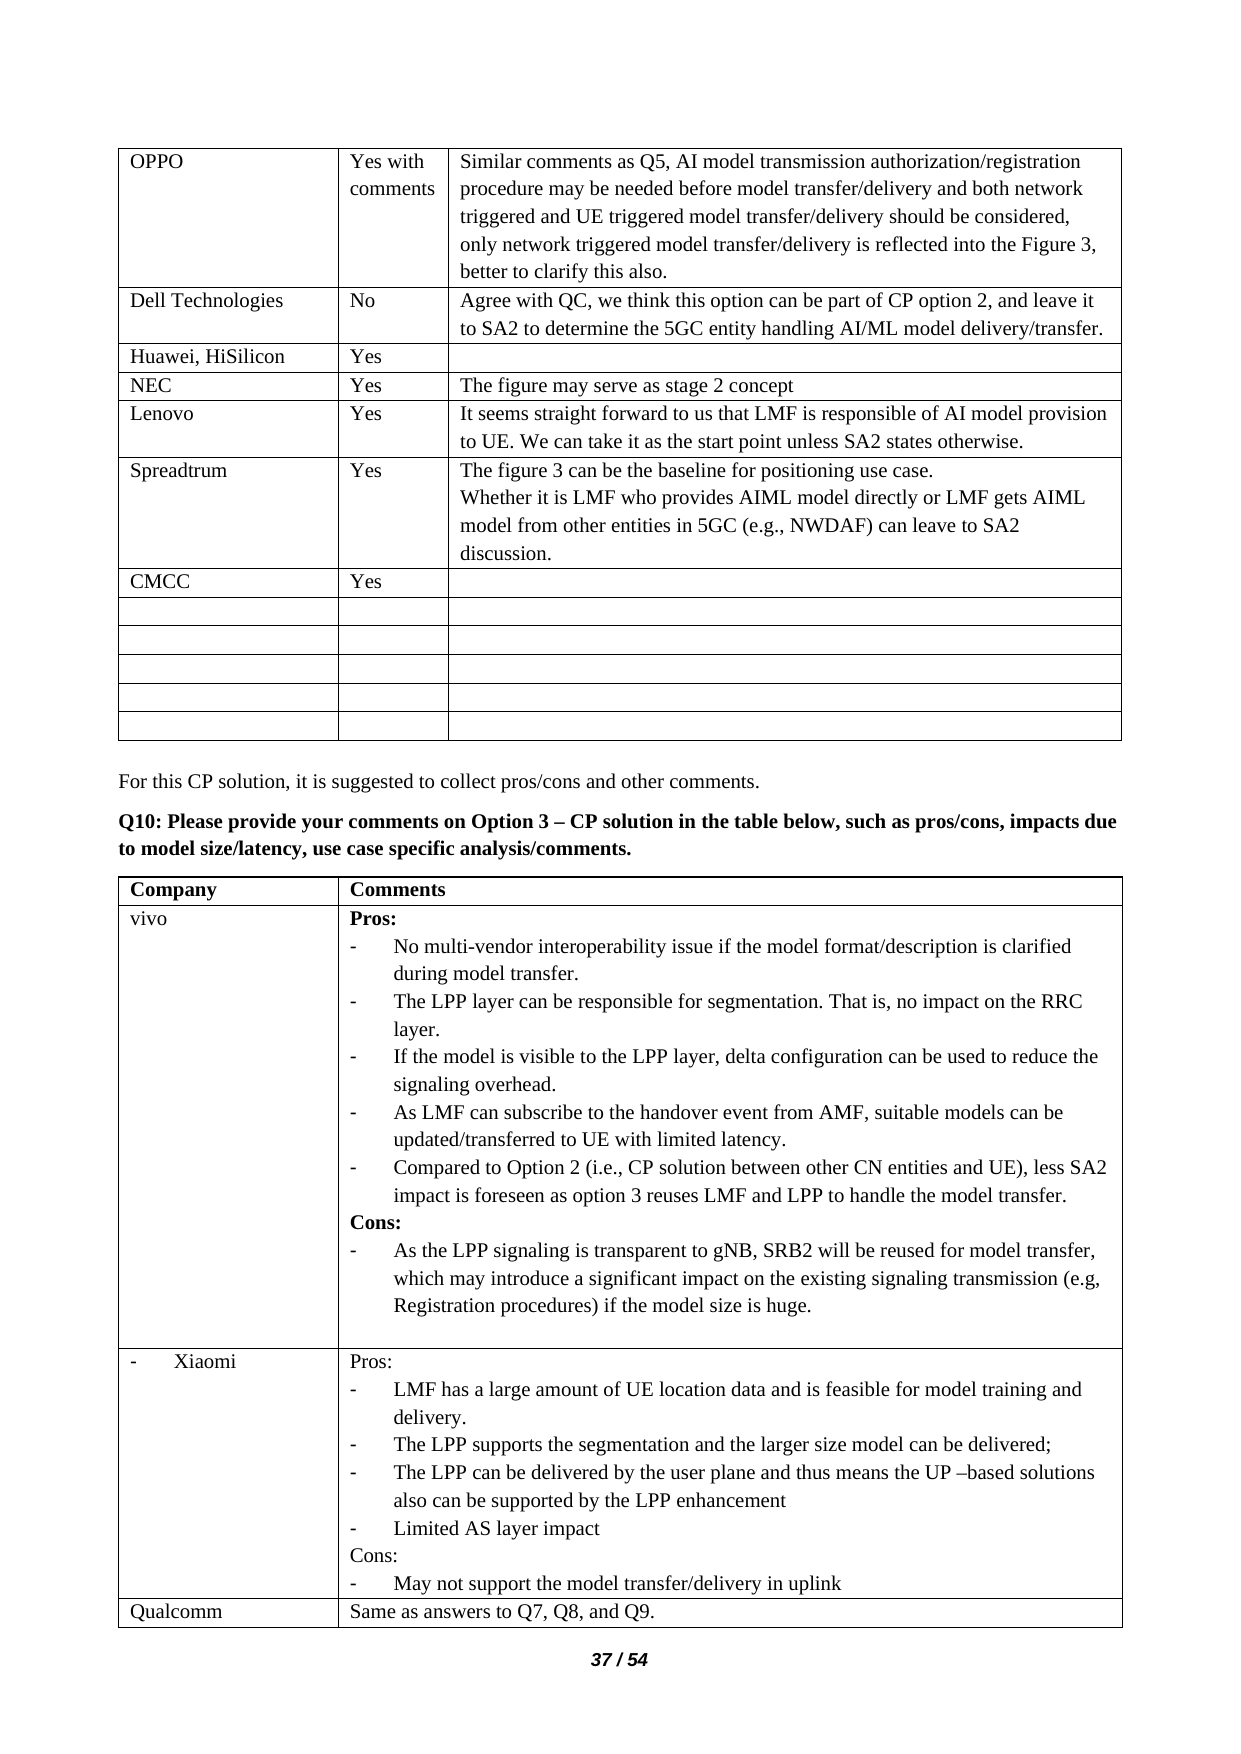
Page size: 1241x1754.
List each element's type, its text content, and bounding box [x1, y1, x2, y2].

table_cell [119, 655, 338, 683]
table_cell Agree with QC, we think this option can be part of CP option 2, and leave it to SA2 to determine the 5GC entity handling AI/ML model delivery/transfer. [449, 288, 1121, 343]
table_cell Huawei, HiSilicon [119, 344, 338, 372]
table_cell Yes [339, 373, 448, 400]
table_cell [449, 598, 1121, 625]
table_cell [119, 712, 338, 740]
table_cell Qualcomm [119, 1599, 338, 1627]
table_cell [119, 598, 338, 625]
table_cell Pros: No multi-vendor interoperability issue if the model format/description is clarified during model transfer. The LPP layer can be responsible for segmentation. That is, no impact on the RRC layer. If the model is visible to the LPP layer, delta configuration can be used to reduce the signaling overhead. As LMF can subscribe to the handover event from AMF, suitable models can be updated/transferred to UE with limited latency. Compared to Option 2 (i.e., CP solution between other CN entities and UE), less SA2 impact is foreseen as option 3 reuses LMF and LPP to handle the model transfer. Cons: As the LPP signaling is transparent to gNB, SRB2 will be reused for model transfer, which may introduce a significant impact on the existing signaling transmission (e.g, Registration procedures) if the model size is huge. [339, 906, 1122, 1348]
table_cell NEC [119, 373, 338, 400]
table_cell Lenovo [119, 401, 338, 457]
table_cell Dell Technologies [119, 288, 338, 343]
table_cell [449, 344, 1121, 372]
table_cell Similar comments as Q5, AI model transmission authorization/registration procedure may be needed before model transfer/delivery and both network triggered and UE triggered model transfer/delivery should be considered, only network triggered model transfer/delivery is reflected into the Figure 3, better to clarify this also. [449, 149, 1121, 287]
table_cell [119, 684, 338, 711]
table_cell Spreadtrum [119, 458, 338, 568]
text For this CP solution, it is suggested to collect pros/cons and other comments. [118, 768, 1122, 793]
text Q10: Please provide your comments on Option 3 – CP solution in the table below, such as pros/cons, impacts due to model size/latency, use case specific analysis/comments. [118, 809, 1122, 860]
table_cell Xiaomi [119, 1349, 338, 1598]
table_cell The figure 3 can be the baseline for positioning use case. Whether it is LMF who provides AIML model directly or LMF gets AIML model from other entities in 5GC (e.g., NWDAF) can leave to SA2 discussion. [449, 458, 1121, 568]
table_cell [339, 626, 448, 654]
table_cell [449, 684, 1121, 711]
table_cell Yes [339, 401, 448, 457]
table_cell [449, 626, 1121, 654]
table_cell Yes with comments [339, 149, 448, 287]
table_cell [339, 598, 448, 625]
table_cell vivo [119, 906, 338, 1348]
table_header Comments [339, 878, 1122, 905]
table_cell Same as answers to Q7, Q8, and Q9. [339, 1599, 1122, 1627]
table_cell [449, 712, 1121, 740]
table_cell Pros: LMF has a large amount of UE location data and is feasible for model training and delivery. The LPP supports the segmentation and the larger size model can be delivered; The LPP can be delivered by the user plane and thus means the UP –based solutions also can be supported by the LPP enhancement Limited AS layer impact Cons: May not support the model transfer/delivery in uplink [339, 1349, 1122, 1598]
table_cell OPPO [119, 149, 338, 287]
table_cell CMCC [119, 569, 338, 597]
table_cell [449, 569, 1121, 597]
table_cell Yes [339, 569, 448, 597]
table_cell [339, 712, 448, 740]
table_cell No [339, 288, 448, 343]
table_cell [119, 626, 338, 654]
table_header Company [119, 878, 338, 905]
table_cell Yes [339, 458, 448, 568]
table_cell The figure may serve as stage 2 concept [449, 373, 1121, 400]
table_cell [339, 655, 448, 683]
table_cell [339, 684, 448, 711]
table_cell [449, 655, 1121, 683]
table_cell It seems straight forward to us that LMF is responsible of AI model provision to UE. We can take it as the start point unless SA2 states otherwise. [449, 401, 1121, 457]
table_cell Yes [339, 344, 448, 372]
